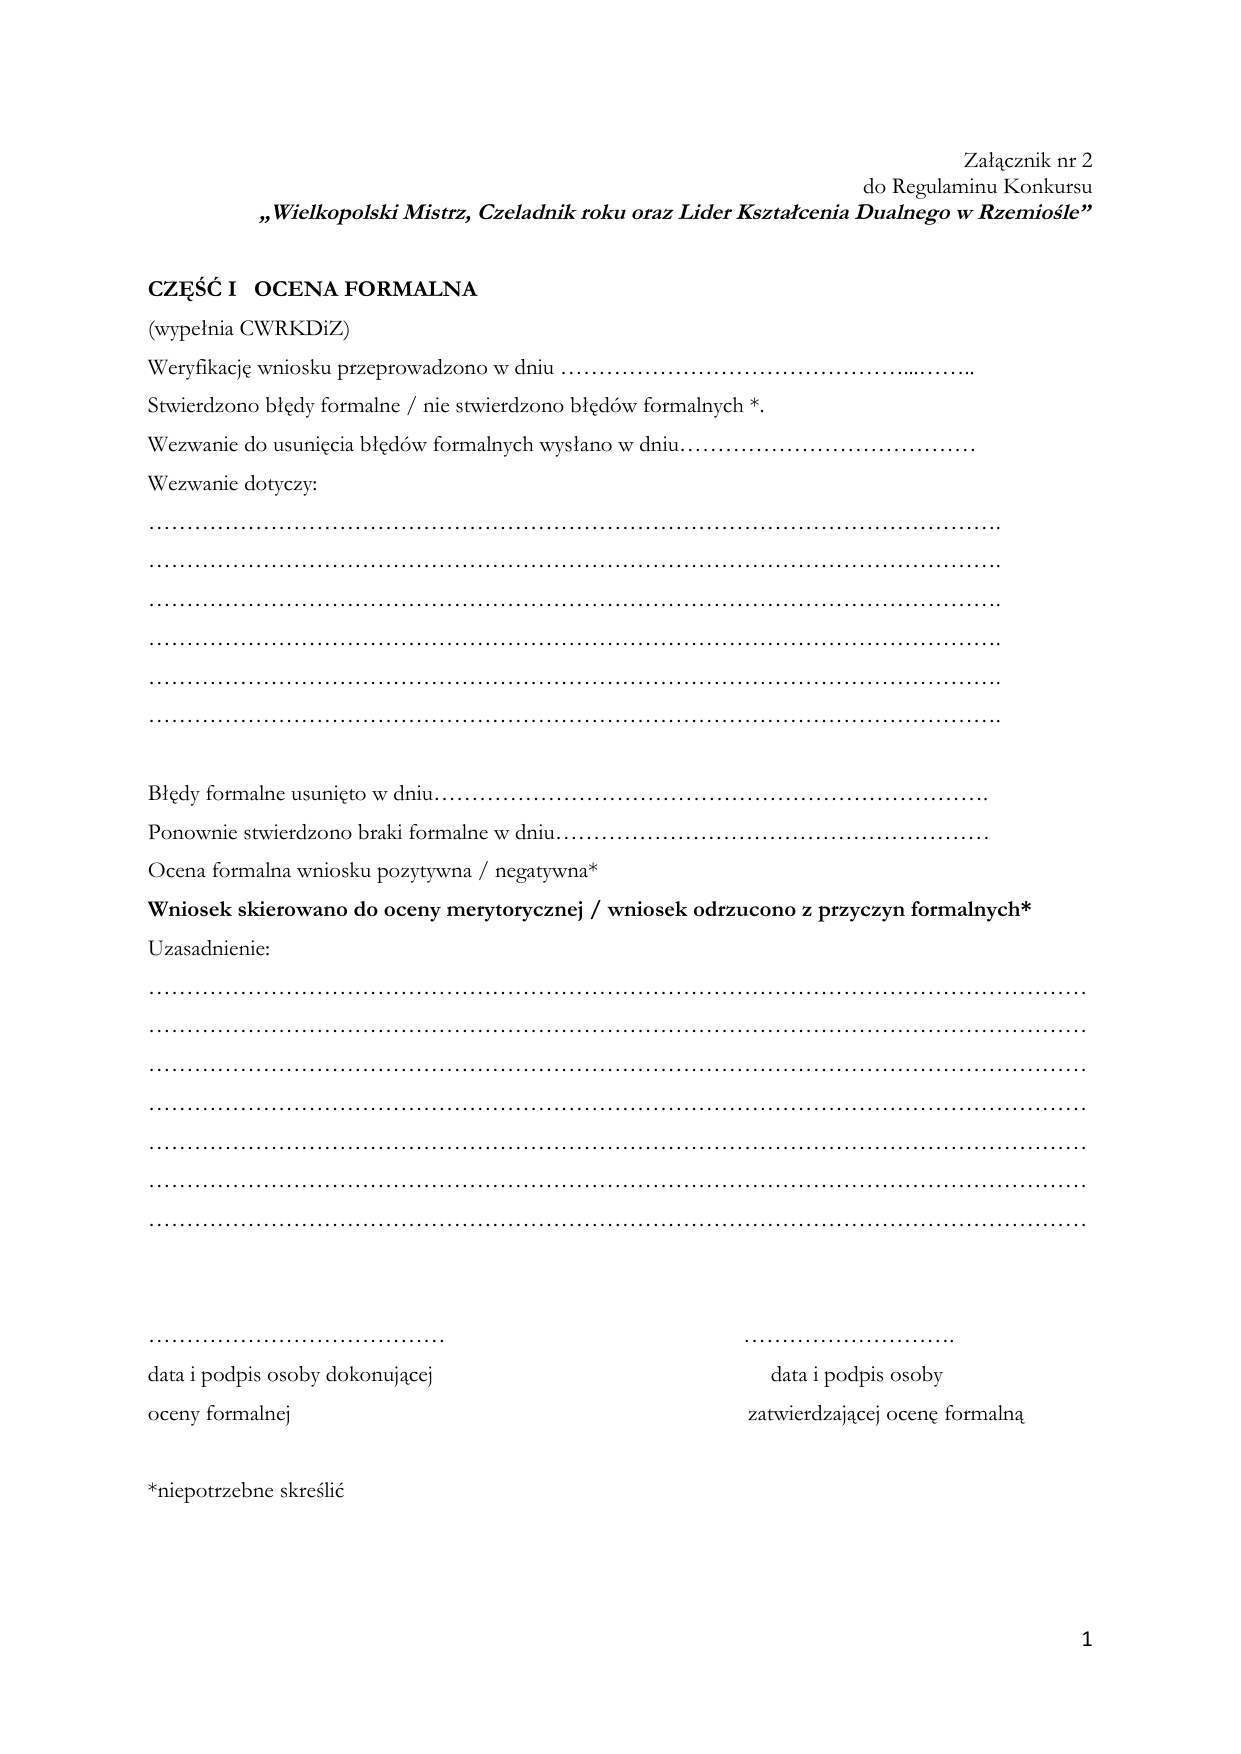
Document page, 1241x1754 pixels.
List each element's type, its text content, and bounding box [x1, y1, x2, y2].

text Wezwanie do usunięcia błędów formalnych wysłano w dniu………………………………… [148, 432, 1093, 458]
text …………………………………………………………………………………………………. [148, 509, 1093, 535]
text …………………………………………………………………………………………………………………………………………………………………………………………………………………………………………………………………………………………………………………………………………………………………………………………………………………………………………………………………………………………………………………………………………………………………………………………………………………………………………………………………………………………………………………………………………………………………………………………… [148, 974, 1093, 1233]
text Stwierdzono błędy formalne / nie stwierdzono błędów formalnych *. [148, 393, 1093, 419]
text Wezwanie dotyczy: [148, 471, 1093, 496]
text Wniosek skierowano do oceny merytorycznej / wniosek odrzucono z przyczyn formalnych* [148, 897, 1093, 923]
text Ponownie stwierdzono braki formalne w dniu………………………………………………… [148, 819, 1093, 845]
text Weryfikację wniosku przeprowadzono w dniu ………………………………………...…….. [148, 354, 1093, 380]
text (wypełnia CWRKDiZ) [148, 316, 1093, 341]
text CZĘŚĆ I OCENA FORMALNA [148, 277, 1093, 303]
text Uzasadnienie: [148, 936, 1093, 961]
text …………………………………………………………………………………………………. [148, 548, 1093, 574]
text …………………………………………………………………………………………………. [148, 703, 1093, 729]
text Błędy formalne usunięto w dniu………………………………………………………………. [148, 781, 1093, 806]
text ………………………………… ………………………. [148, 1323, 1093, 1349]
text data i podpis osoby dokonującej data i podpis osoby [148, 1362, 1093, 1388]
text oceny formalnej zatwierdzającej ocenę formalną [148, 1401, 1093, 1426]
text „Wielkopolski Mistrz, Czeladnik roku oraz Lider Kształcenia Dualnego w Rzemiośle” [148, 199, 1093, 225]
text …………………………………………………………………………………………………. [148, 587, 1093, 613]
text *niepotrzebne skreślić [148, 1478, 1093, 1504]
text …………………………………………………………………………………………………. [148, 626, 1093, 651]
text …………………………………………………………………………………………………. [148, 664, 1093, 690]
text Ocena formalna wniosku pozytywna / negatywna* [148, 858, 1093, 884]
text Załącznik nr 2 do Regulaminu Konkursu [811, 148, 1093, 199]
